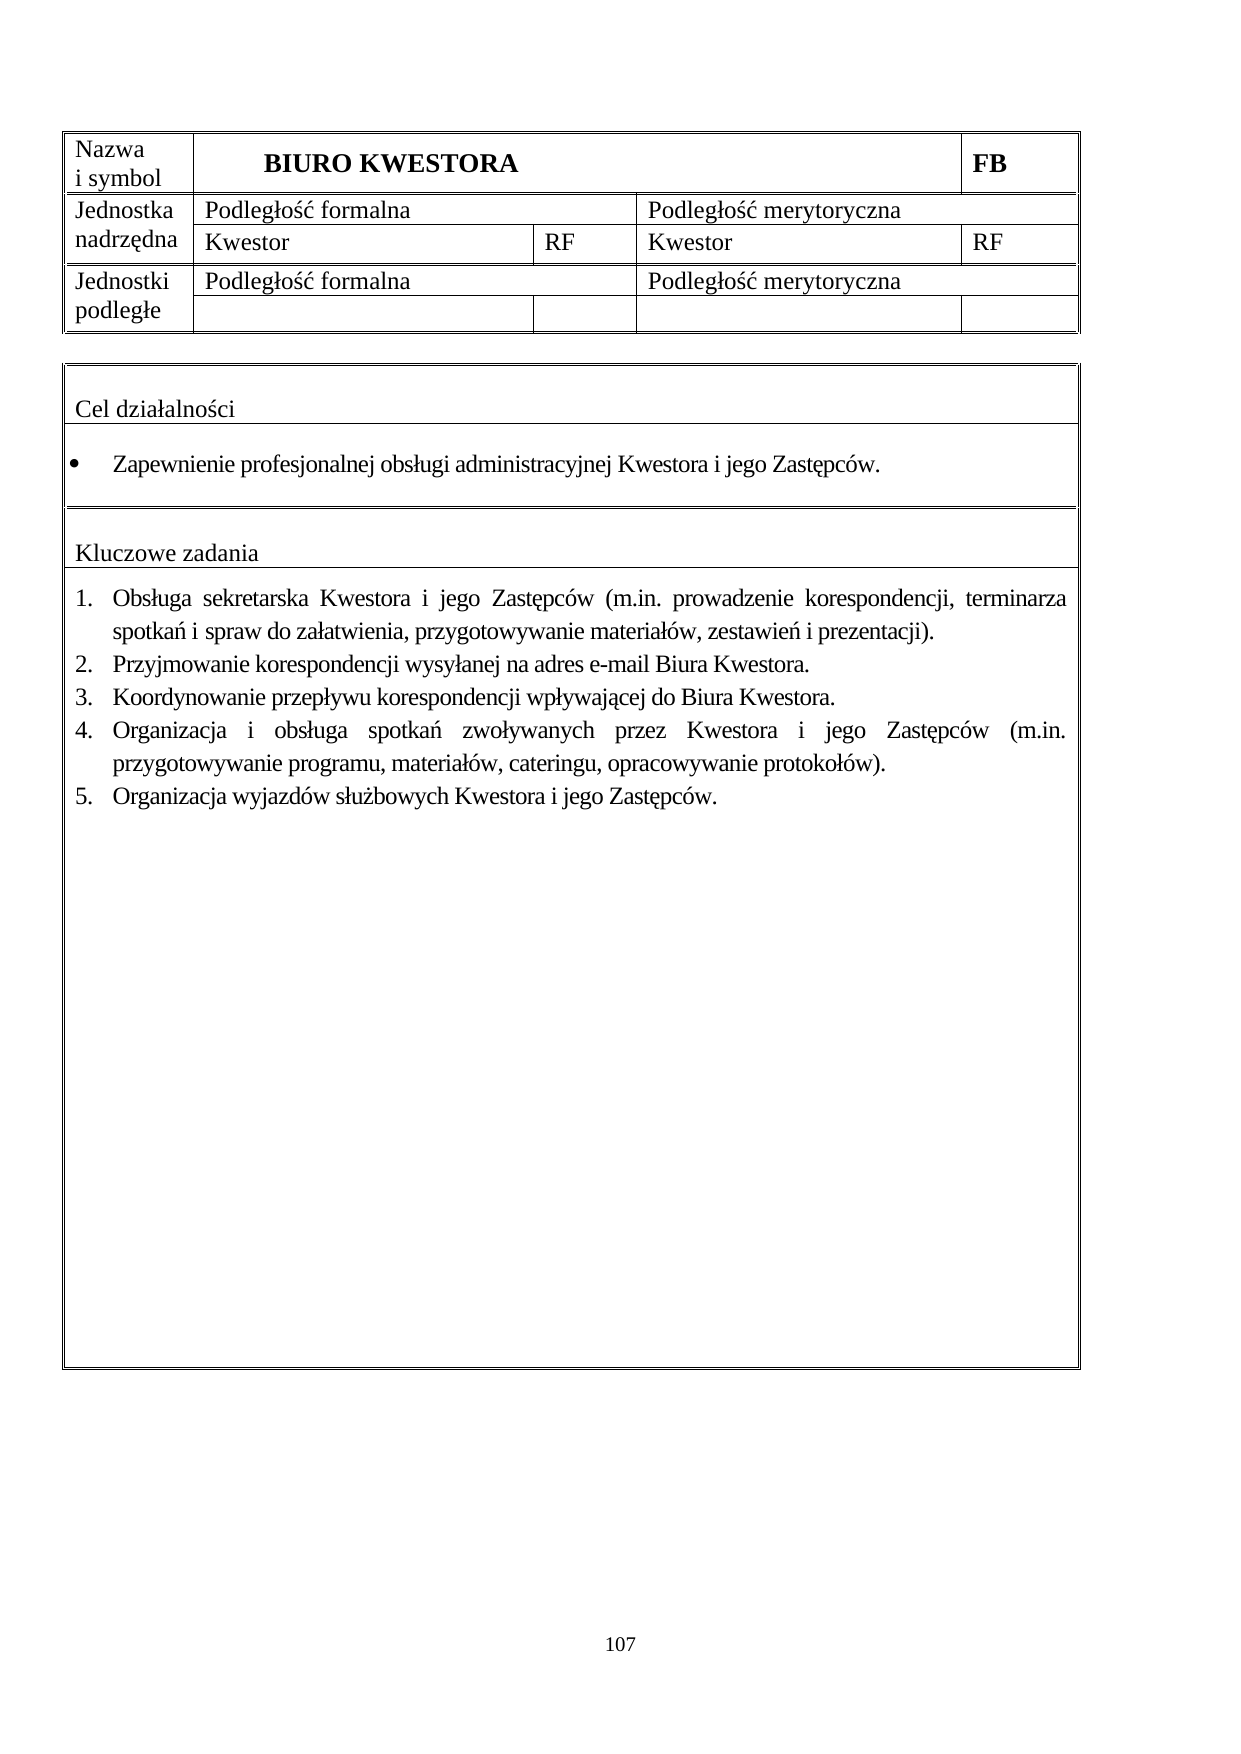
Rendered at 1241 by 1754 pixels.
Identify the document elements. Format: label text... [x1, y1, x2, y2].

table_header FB [962, 134, 1078, 192]
table_header Nazwa i symbol [65, 134, 193, 192]
table_cell Jednostki podległe [64, 263, 193, 331]
table_cell RF [962, 225, 1078, 263]
table_cell [64, 331, 1079, 363]
table_cell Jednostka nadrzędna [65, 192, 193, 263]
table_cell [534, 296, 636, 331]
table_cell Zapewnienie profesjonalnej obsługi administracyjnej Kwestora i jego Zastępców. [65, 424, 1078, 506]
table_cell Podległość formalna [194, 195, 636, 224]
table_cell Kwestor [637, 225, 961, 263]
table_cell [637, 296, 961, 331]
table_header BIURO KWESTORA [194, 134, 961, 192]
table_cell RF [534, 225, 636, 263]
table_cell Podległość formalna [194, 266, 636, 295]
table_cell Kluczowe zadania [64, 506, 1079, 567]
table_cell Podległość merytoryczna [637, 263, 1079, 295]
table_cell [962, 296, 1078, 331]
table_cell [194, 296, 533, 331]
table_cell Cel działalności [64, 363, 1079, 423]
table_cell Obsługa sekretarska Kwestora i jego Zastępców (m.in. prowadzenie korespondencji, terminarza spotkań i spraw do załatwienia, przygotowywanie materiałów, zestawień i prezentacji). Przyjmowanie korespondencji wysyłanej na adres e-mail Biura Kwestora. Koordynowanie przepływu korespondencji wpływającej do Biura Kwestora. Organizacja i obsługa spotkań zwoływanych przez Kwestora i jego Zastępców (m.in. przygotowywanie programu, materiałów, cateringu, opracowywanie protokołów). Organizacja wyjazdów służbowych Kwestora i jego Zastępców. [65, 568, 1078, 1367]
table_cell Podległość merytoryczna [637, 192, 1078, 224]
table_cell Kwestor [194, 225, 533, 263]
